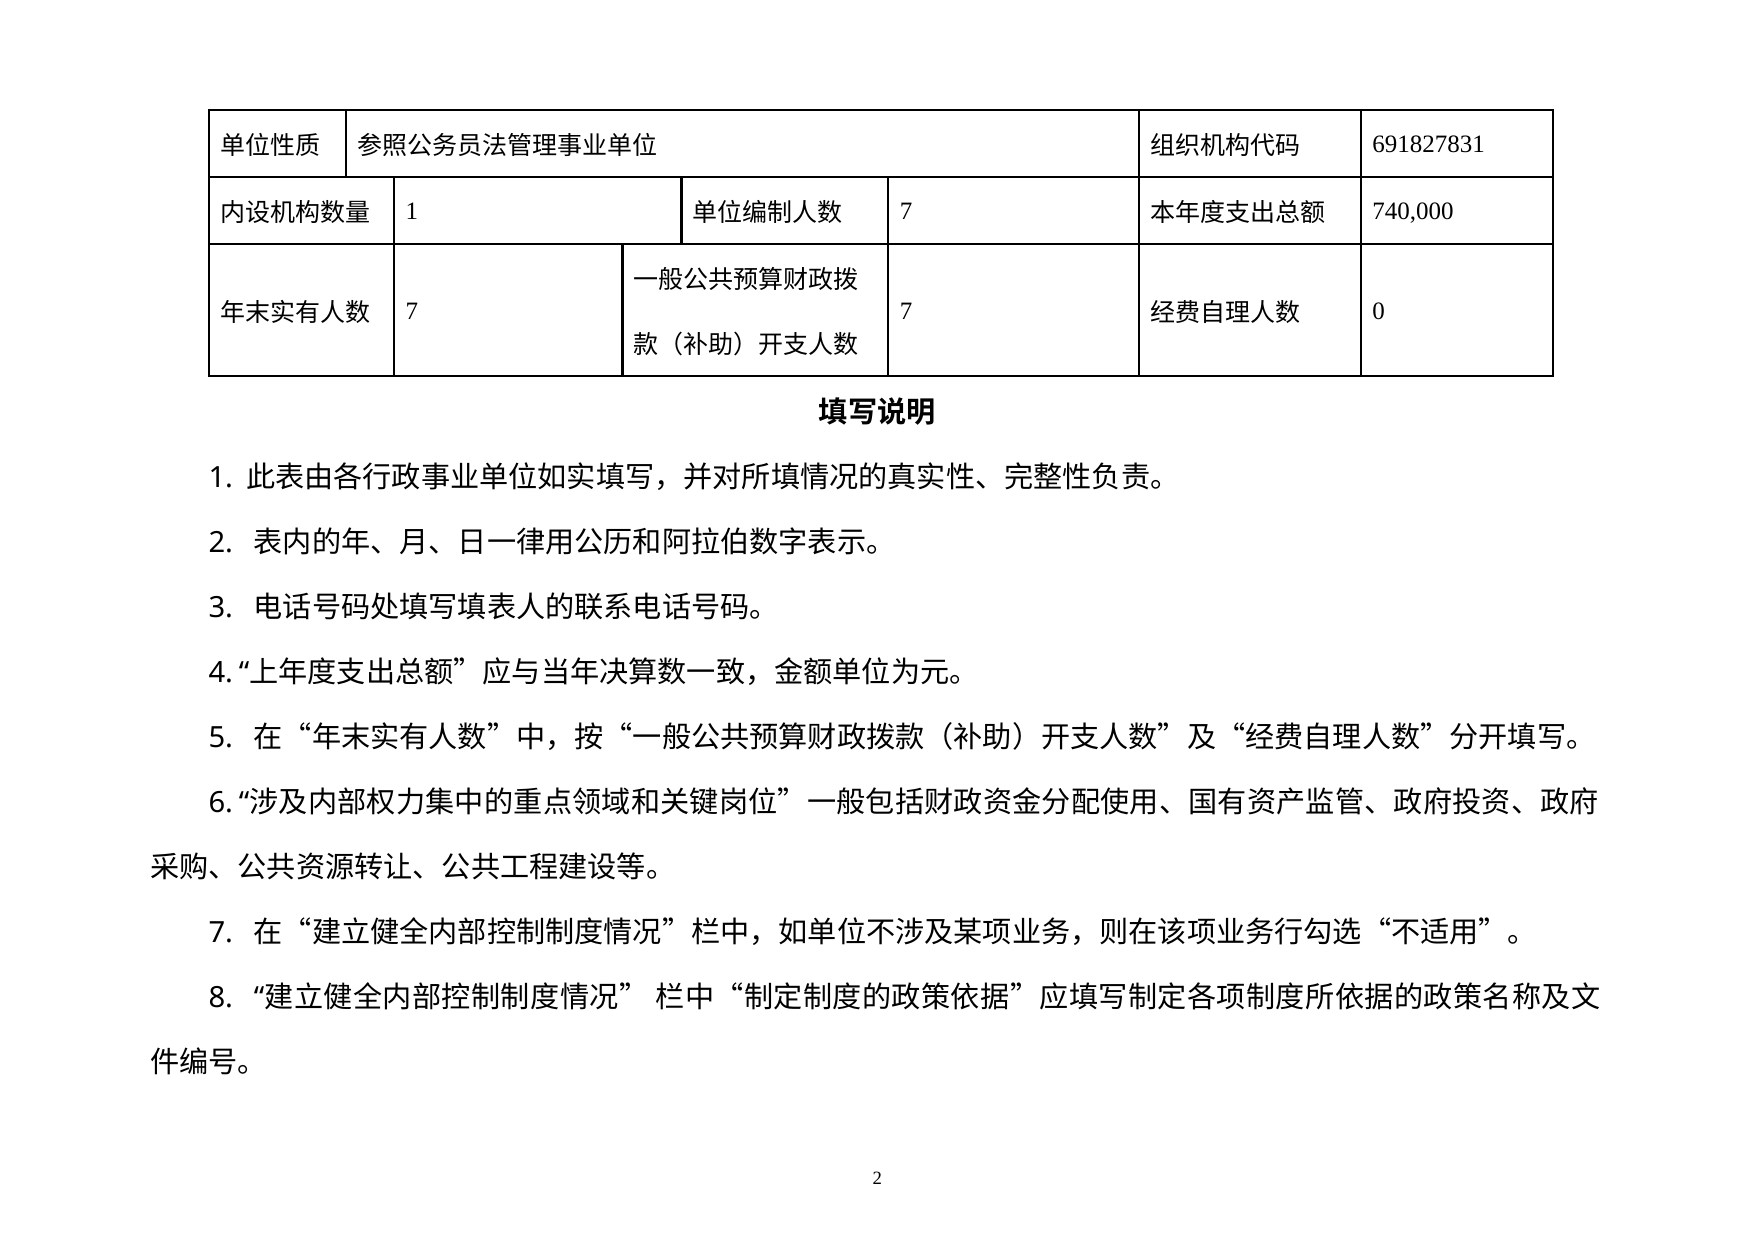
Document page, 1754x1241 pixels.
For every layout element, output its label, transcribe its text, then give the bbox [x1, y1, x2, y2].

table_cell 1 [395, 178, 680, 243]
list 此表由各行政事业单位如实填写，并对所填情况的真实性、完整性负责。 [208, 442, 1604, 507]
table_cell 一般公共预算财政拨款（补助）开支人数 [624, 245, 887, 375]
table_cell 经费自理人数 [1140, 245, 1360, 375]
list “上年度支出总额”应与当年决算数一致，金额单位为元。 [150, 637, 1604, 702]
table_cell 7 [889, 245, 1138, 375]
table_header 691827831 [1362, 111, 1552, 176]
list “建立健全内部控制制度情况” 栏中“制定制度的政策依据”应填写制定各项制度所依据的政策名称及文件编号。 [150, 962, 1604, 1092]
table_cell 年末实有人数 [210, 245, 393, 375]
table_cell 7 [889, 178, 1138, 243]
text 填写说明 [150, 377, 1604, 442]
table_cell 7 [395, 245, 621, 375]
list 在“年末实有人数”中，按“一般公共预算财政拨款（补助）开支人数”及“经费自理人数”分开填写。 [150, 702, 1604, 767]
list 电话号码处填写填表人的联系电话号码。 [150, 572, 1604, 637]
table_header 组织机构代码 [1140, 111, 1360, 176]
list “涉及内部权力集中的重点领域和关键岗位”一般包括财政资金分配使用、国有资产监管、政府投资、政府采购、公共资源转让、公共工程建设等。 [150, 767, 1604, 897]
table_header 参照公务员法管理事业单位 [347, 111, 1138, 176]
table_header 单位性质 [210, 111, 345, 176]
table_cell 单位编制人数 [683, 178, 887, 243]
table_cell 内设机构数量 [210, 178, 393, 243]
table_cell 0 [1362, 245, 1552, 375]
list 表内的年、月、日一律用公历和阿拉伯数字表示。 [150, 507, 1604, 572]
list 在“建立健全内部控制制度情况”栏中，如单位不涉及某项业务，则在该项业务行勾选“不适用”。 [150, 897, 1604, 962]
table_cell 本年度支出总额 [1140, 178, 1360, 243]
table_cell 740,000 [1362, 178, 1552, 243]
